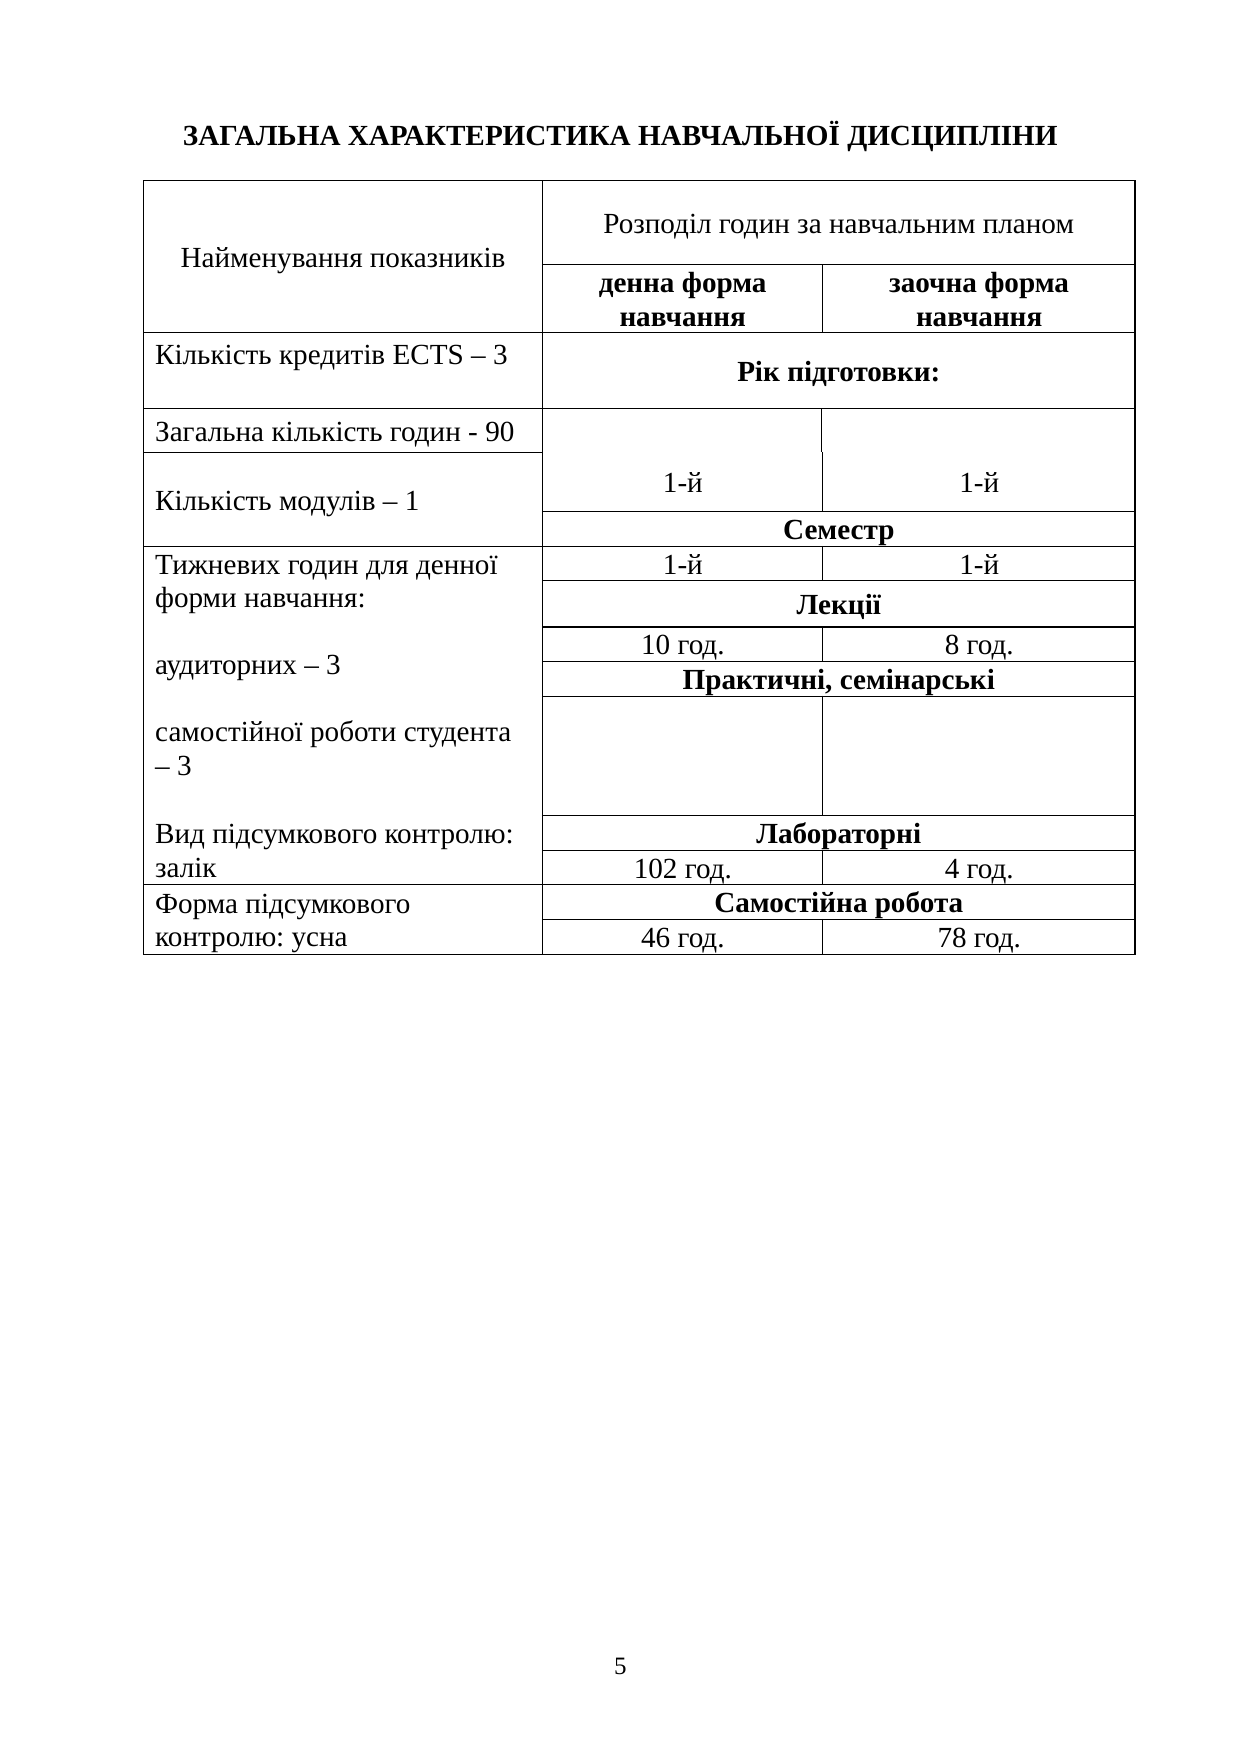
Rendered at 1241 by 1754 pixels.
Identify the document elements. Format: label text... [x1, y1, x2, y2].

table_cell 1-й [823, 547, 1134, 580]
table_cell [543, 409, 821, 452]
table_cell Рік підготовки: [543, 333, 1134, 408]
table_cell 78 год. [823, 920, 1134, 953]
table_cell 1-й [543, 452, 822, 511]
table_cell Семестр [543, 512, 1134, 546]
table_cell 46 год. [543, 920, 822, 953]
table_cell 1-й [823, 452, 1134, 511]
table_header Найменування показників [144, 181, 542, 332]
table_cell Лекції [543, 581, 1134, 626]
table_cell 4 год. [823, 851, 1134, 884]
table_cell 1-й [543, 547, 822, 580]
table_cell [543, 697, 822, 815]
table_cell Вид підсумкового контролю: залік [144, 815, 542, 884]
table_cell [822, 409, 1134, 452]
table_cell заочна форма навчання [823, 265, 1134, 332]
table_cell 8 год. [823, 628, 1134, 661]
table_cell 10 год. [543, 628, 822, 661]
table_header Розподіл годин за навчальним планом [543, 181, 1134, 264]
table_cell Форма підсумкового контролю: усна [144, 885, 542, 953]
table_cell 102 год. [543, 851, 822, 884]
text ЗАГАЛЬНА ХАРАКТЕРИСТИКА НАВЧАЛЬНОЇ ДИСЦИПЛІНИ [118, 118, 1122, 152]
table_cell Лабораторні [543, 816, 1134, 850]
table_cell Кількість кредитів ECTS – 3 [144, 333, 542, 408]
table_cell денна форма навчання [543, 265, 822, 332]
table_cell Тижневих годин для денної форми навчання: аудиторних – 3 самостійної роботи студента – 3 [144, 547, 542, 815]
table_cell Практичні, семінарські [543, 662, 1134, 696]
table_cell Кількість модулів – 1 [144, 453, 542, 546]
table_cell Загальна кількість годин - 90 [144, 409, 542, 452]
table_cell Самостійна робота [543, 885, 1134, 919]
table_cell [823, 697, 1134, 815]
